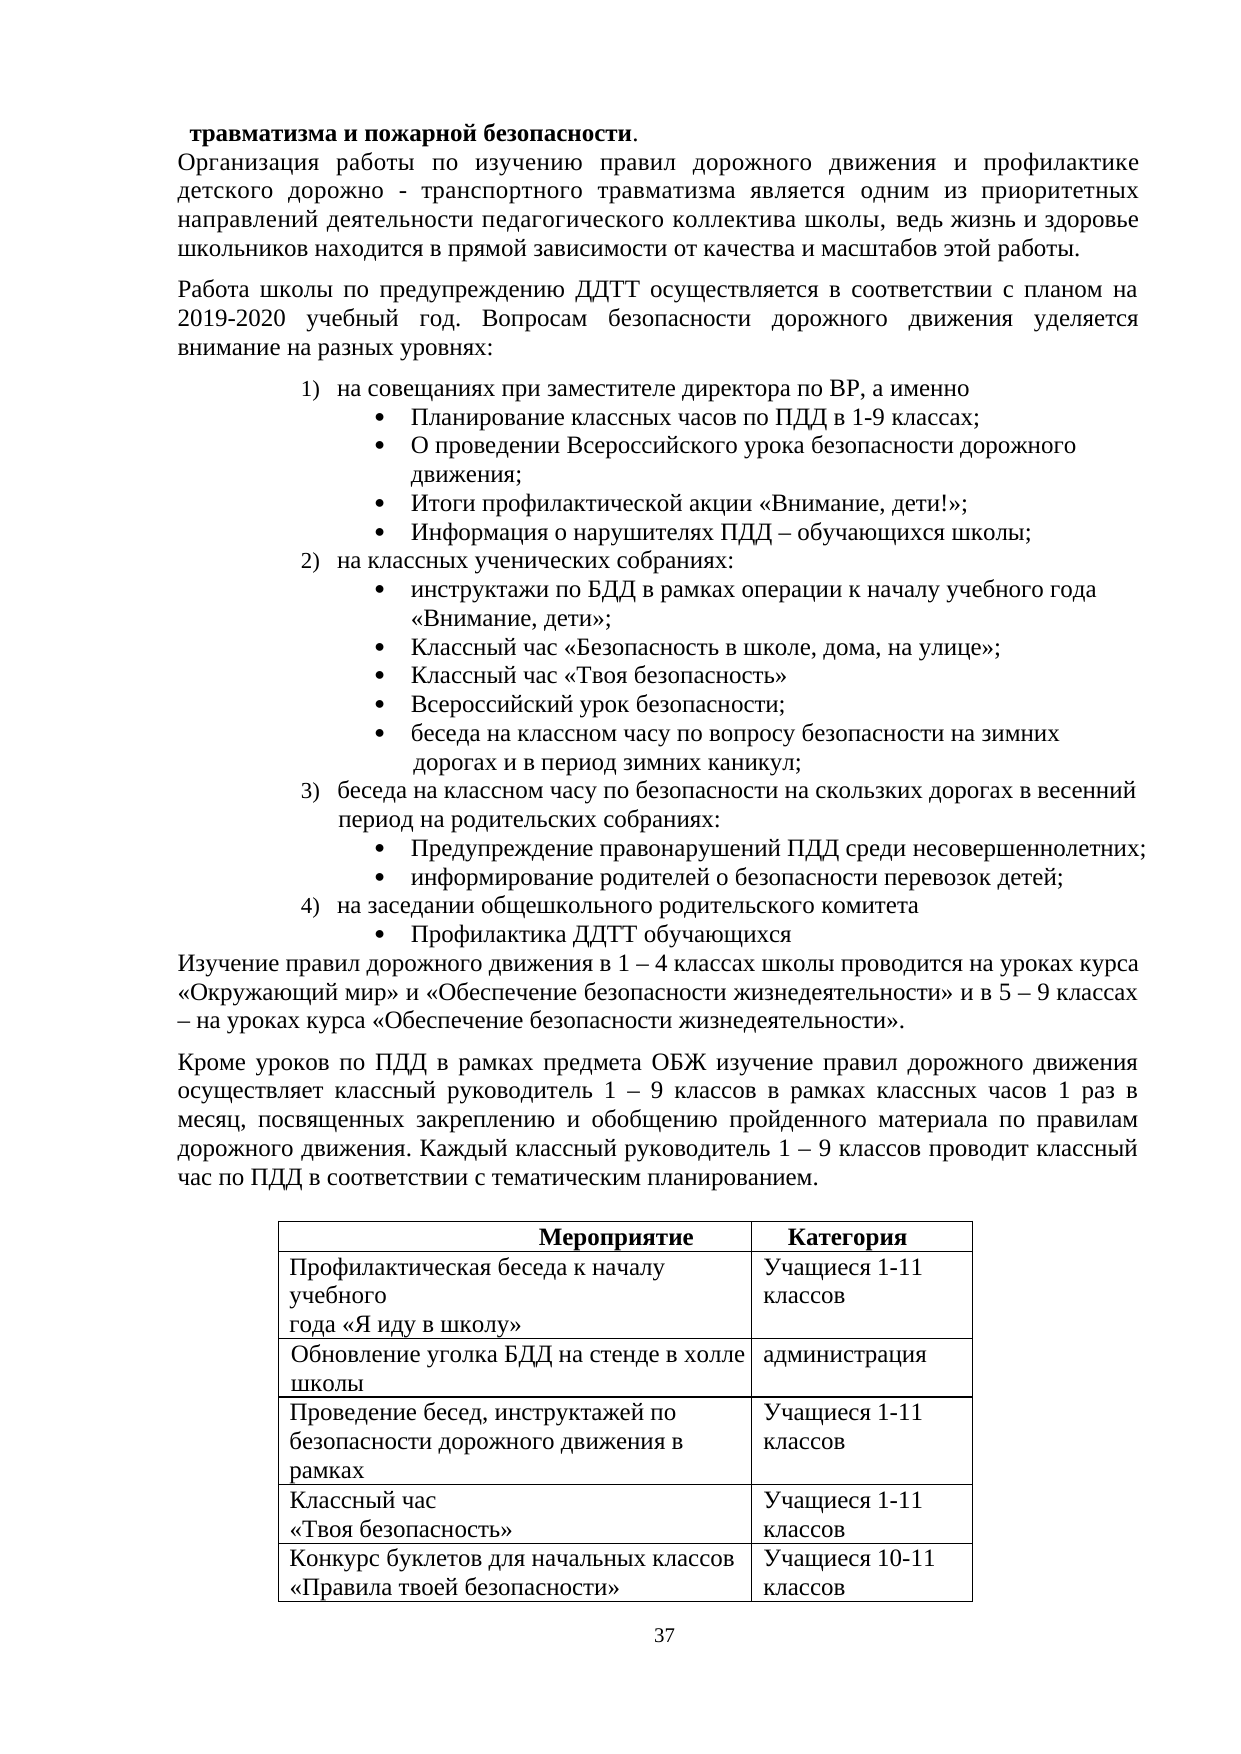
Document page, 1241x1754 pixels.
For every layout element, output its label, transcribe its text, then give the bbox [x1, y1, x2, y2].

table_cell Учащиеся 1-11 классов [752, 1398, 972, 1484]
table_cell Учащиеся 1-11 классов [752, 1485, 972, 1542]
list Профилактика ДДТТ обучающихся [376, 919, 1152, 948]
table_cell Учащиеся 10-11 классов [752, 1544, 972, 1601]
list О проведении Всероссийского урока безопасности дорожного движения; [376, 431, 1152, 488]
list Предупреждение правонарушений ПДД среди несовершеннолетних; [376, 833, 1152, 862]
list Всероссийский урок безопасности; [376, 689, 1152, 718]
table_cell Обновление уголка БДД на стенде в холле школы [279, 1339, 751, 1396]
list Информация о нарушителях ПДД – обучающихся школы; [376, 517, 1152, 546]
list на совещаниях при заместителе директора по ВР, а именно [301, 373, 1152, 402]
list беседа на классном часу по вопросу безопасности на зимних дорогах и в период зимних каникул; [376, 718, 1138, 776]
table_cell Конкурс буклетов для начальных классов «Правила твоей безопасности» [279, 1544, 751, 1601]
list на заседании общешкольного родительского комитета [301, 891, 1152, 919]
table_cell Проведение бесед, инструктажей по безопасности дорожного движения в рамках [279, 1398, 751, 1484]
table_cell Учащиеся 1-11 классов [752, 1252, 972, 1338]
table_cell Профилактическая беседа к началу учебного года «Я иду в школу» [279, 1252, 751, 1338]
text Организация работы по изучению правил дорожного движения и профилактике детского дорожно - транспортного травматизма является одним из приоритетных направлений деятельности педагогического коллектива школы, ведь жизнь и здоровье школьников находится в прямой зависимости от качества и масштабов этой работы. [177, 147, 1139, 262]
table_header Категория [752, 1222, 972, 1251]
table_header Мероприятие [279, 1222, 751, 1251]
list Планирование классных часов по ПДД в 1-9 классах; [376, 402, 1152, 431]
list инструктажи по БДД в рамках операции к началу учебного года «Внимание, дети»; [376, 574, 1152, 632]
text Кроме уроков по ПДД в рамках предмета ОБЖ изучение правил дорожного движения осуществляет классный руководитель 1 – 9 классов в рамках классных часов 1 раз в месяц, посвященных закреплению и обобщению пройденного материала по правилам дорожного движения. Каждый классный руководитель 1 – 9 классов проводит классный час по ПДД в соответствии с тематическим планированием. [177, 1047, 1139, 1191]
table_cell администрация [752, 1339, 972, 1396]
list Итоги профилактической акции «Внимание, дети!»; [376, 488, 1152, 517]
list Классный час «Безопасность в школе, дома, на улице»; [376, 632, 1152, 661]
list на классных ученических собраниях: [301, 546, 1152, 574]
list беседа на классном часу по безопасности на скользких дорогах в весенний период на родительских собраниях: [301, 776, 1138, 833]
text Изучение правил дорожного движения в 1 – 4 классах школы проводится на уроках курса «Окружающий мир» и «Обеспечение безопасности жизнедеятельности» и в 5 – 9 классах – на уроках курса «Обеспечение безопасности жизнедеятельности». [177, 948, 1139, 1034]
list Классный час «Твоя безопасность» [376, 661, 1152, 689]
table_cell Классный час «Твоя безопасность» [279, 1485, 751, 1542]
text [189, 118, 1139, 147]
list информирование родителей о безопасности перевозок детей; [376, 862, 1152, 891]
text Работа школы по предупреждению ДДТТ осуществляется в соответствии с планом на 2019-2020 учебный год. Вопросам безопасности дорожного движения уделяется внимание на разных уровнях: [177, 274, 1139, 361]
